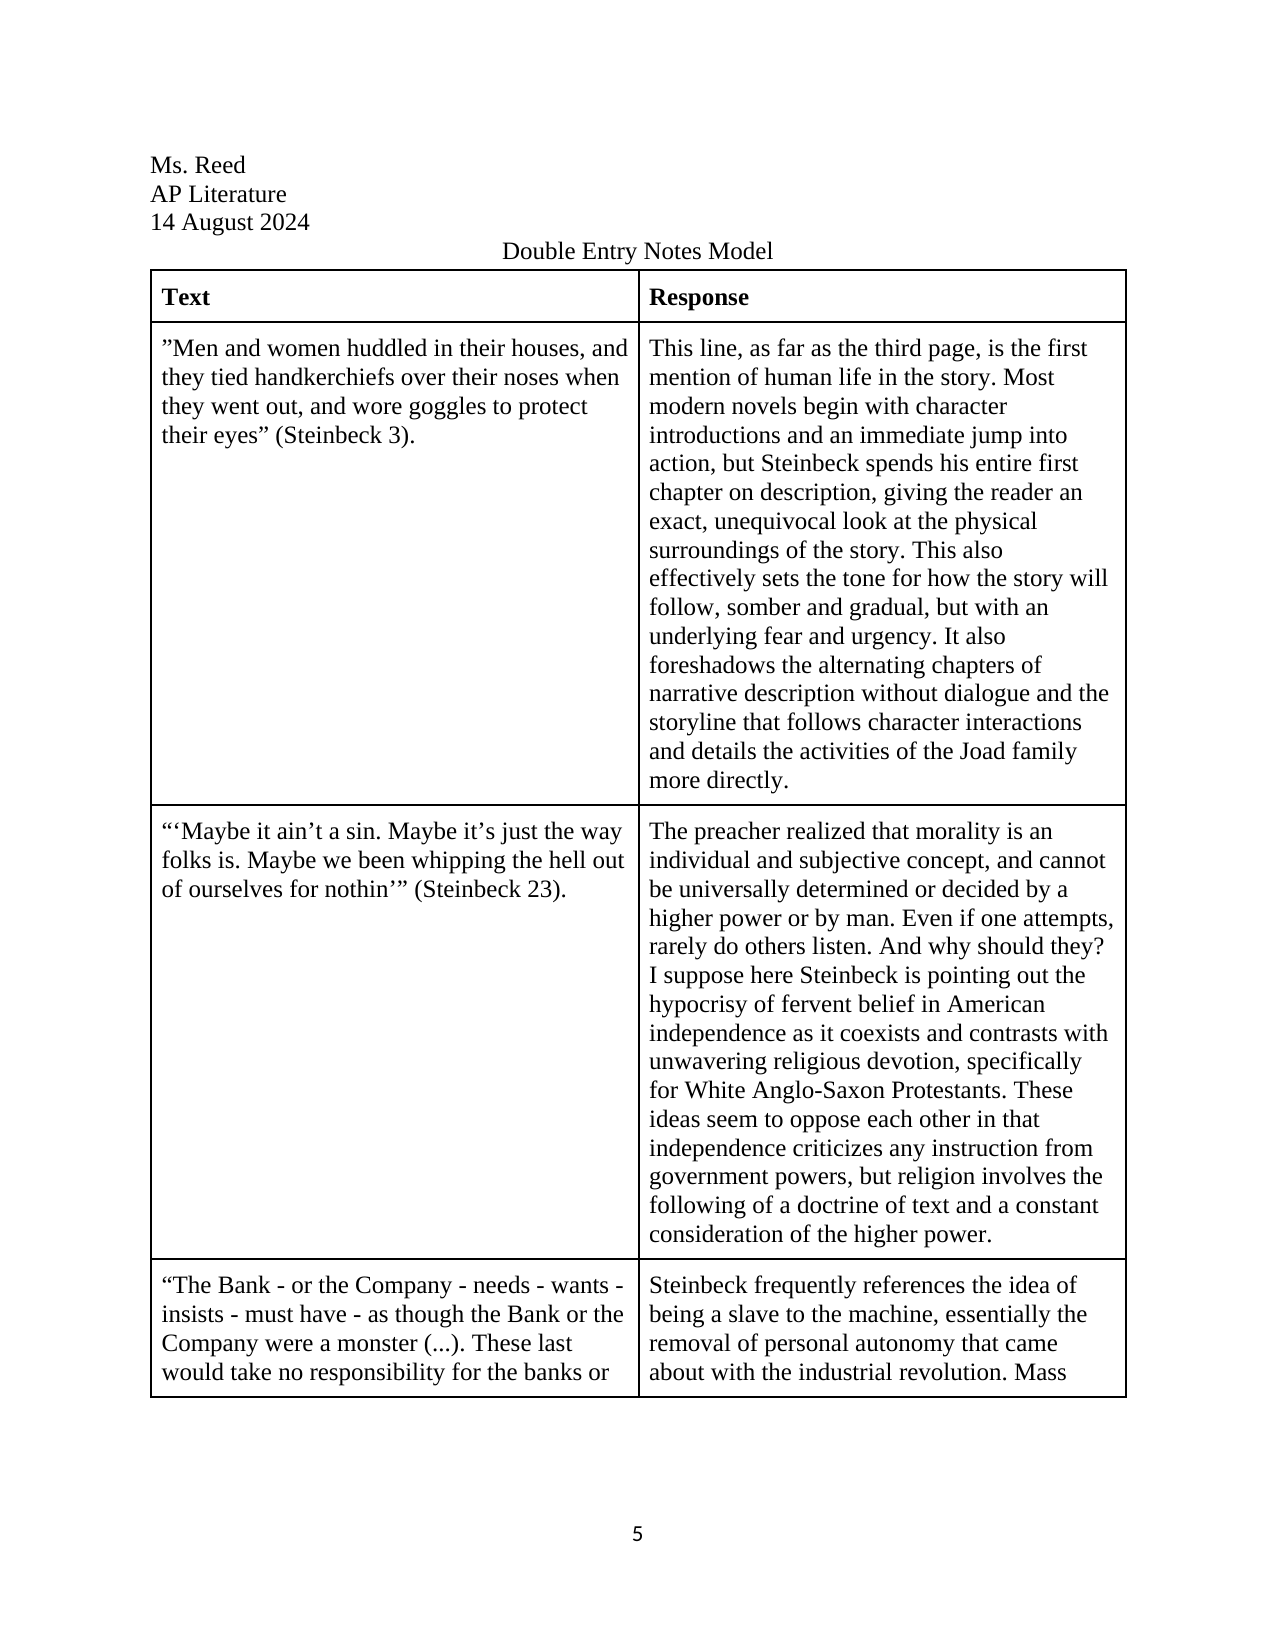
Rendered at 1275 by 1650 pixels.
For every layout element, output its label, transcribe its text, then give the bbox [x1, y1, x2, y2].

text Double Entry Notes Model [150, 236, 1125, 265]
text Ms. Reed [150, 150, 1125, 179]
table_cell The preacher realized that morality is an individual and subjective concept, and cannot be universally determined or decided by a higher power or by man. Even if one attempts, rarely do others listen. And why should they? I suppose here Steinbeck is pointing out the hypocrisy of fervent belief in American independence as it coexists and contrasts with unwavering religious devotion, specifically for White Anglo-Saxon Protestants. These ideas seem to oppose each other in that independence criticizes any instruction from government powers, but religion involves the following of a doctrine of text and a constant consideration of the higher power. [640, 806, 1125, 1258]
table_cell ”Men and women huddled in their houses, and they tied handkerchiefs over their noses when they went out, and wore goggles to protect their eyes” (Steinbeck 3). [152, 323, 638, 804]
table_cell “‘Maybe it ain’t a sin. Maybe it’s just the way folks is. Maybe we been whipping the hell out of ourselves for nothin’” (Steinbeck 23). [152, 806, 638, 1258]
table_cell “The Bank - or the Company - needs - wants - insists - must have - as though the Bank or the Company were a monster (...). These last would take no responsibility for the banks or [152, 1260, 638, 1396]
table_header Text [152, 271, 638, 321]
text AP Literature [150, 179, 1125, 207]
table_cell Steinbeck frequently references the idea of being a slave to the machine, essentially the removal of personal autonomy that came about with the industrial revolution. Mass [640, 1260, 1125, 1396]
table_header Response [640, 271, 1125, 321]
text 14 August 2024 [150, 207, 1125, 236]
table_cell This line, as far as the third page, is the first mention of human life in the story. Most modern novels begin with character introductions and an immediate jump into action, but Steinbeck spends his entire first chapter on description, giving the reader an exact, unequivocal look at the physical surroundings of the story. This also effectively sets the tone for how the story will follow, somber and gradual, but with an underlying fear and urgency. It also foreshadows the alternating chapters of narrative description without dialogue and the storyline that follows character interactions and details the activities of the Joad family more directly. [640, 323, 1125, 804]
